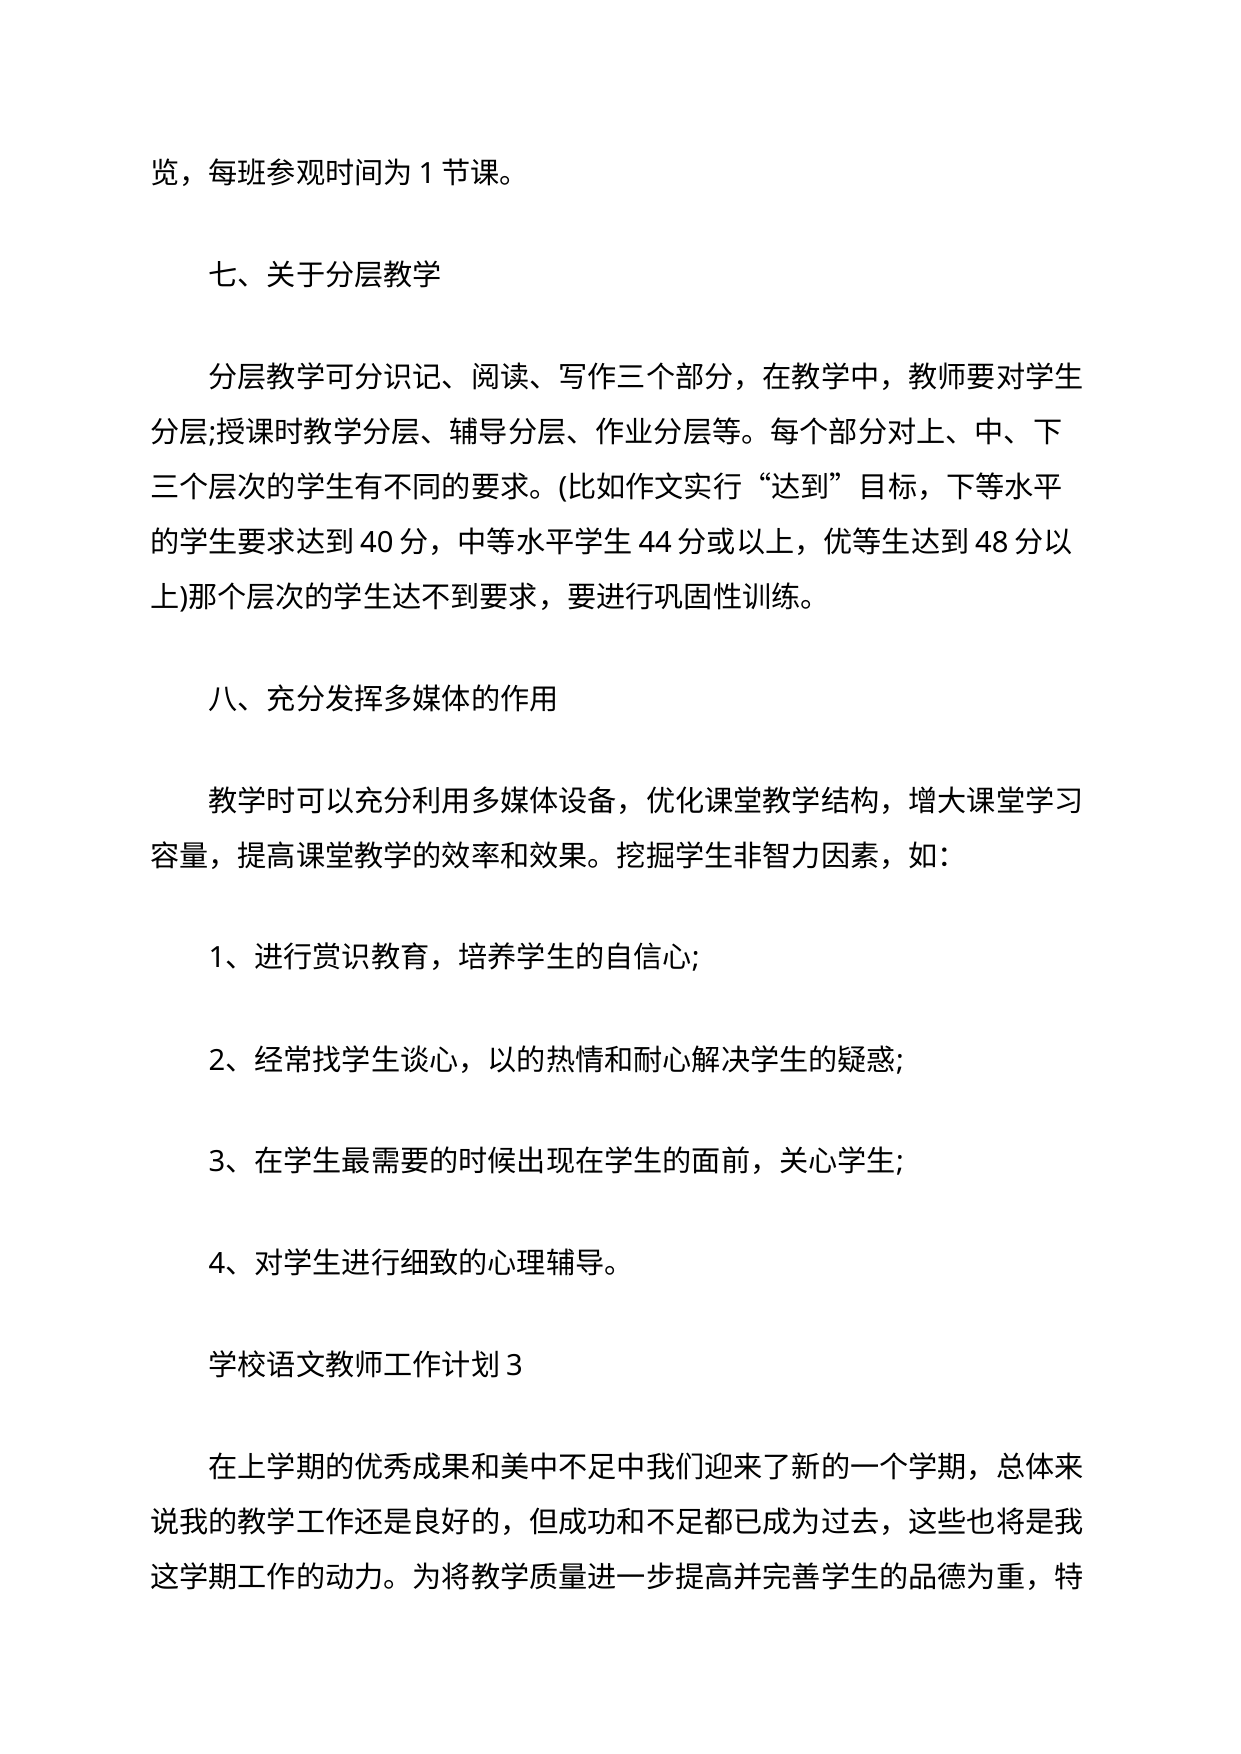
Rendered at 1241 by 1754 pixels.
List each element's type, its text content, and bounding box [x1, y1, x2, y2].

text 教学时可以充分利用多媒体设备，优化课堂教学结构，增大课堂学习容量，提高课堂教学的效率和效果。挖掘学生非智力因素，如： [150, 777, 1090, 874]
text 八、充分发挥多媒体的作用 [150, 676, 1090, 718]
text 1、进行赏识教育，培养学生的自信心; [150, 934, 1090, 976]
text 4、对学生进行细致的心理辅导。 [150, 1240, 1090, 1282]
text 七、关于分层教学 [150, 252, 1090, 294]
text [150, 150, 1090, 192]
text 学校语文教师工作计划3 [150, 1342, 1090, 1384]
text 分层教学可分识记、阅读、写作三个部分，在教学中，教师要对学生分层;授课时教学分层、辅导分层、作业分层等。每个部分对上、中、下三个层次的学生有不同的要求。(比如作文实行“达到”目标，下等水平的学生要求达到40分，中等水平学生44分或以上，优等生达到48分以上)那个层次的学生达不到要求，要进行巩固性训练。 [150, 354, 1090, 616]
text 3、在学生最需要的时候出现在学生的面前，关心学生; [150, 1138, 1090, 1180]
text 2、经常找学生谈心，以的热情和耐心解决学生的疑惑; [150, 1036, 1090, 1078]
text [150, 1444, 1090, 1596]
